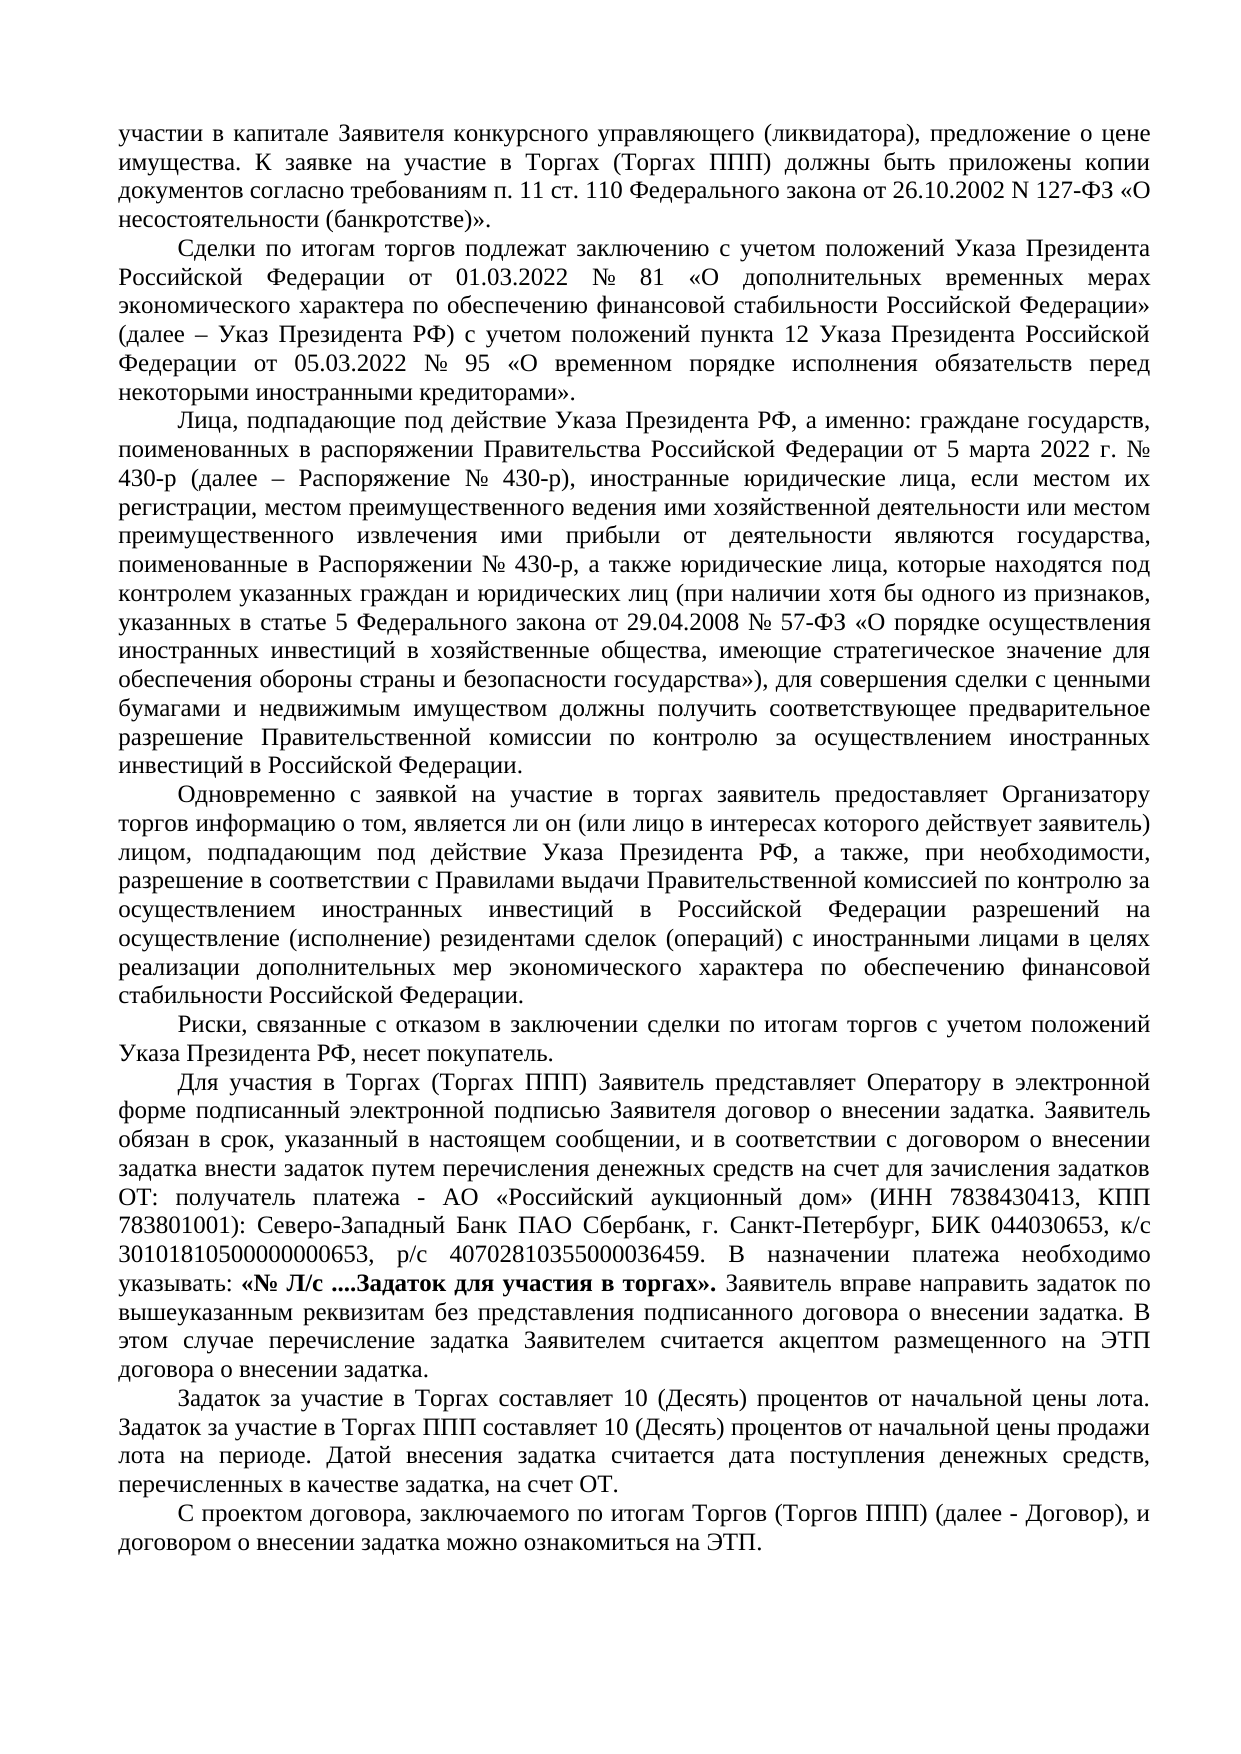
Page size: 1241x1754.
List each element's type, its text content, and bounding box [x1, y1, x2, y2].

text Для участия в Торгах (Торгах ППП) Заявитель представляет Оператору в электронной форме подписанный электронной подписью Заявителя договор о внесении задатка. Заявитель обязан в срок, указанный в настоящем сообщении, и в соответствии с договором о внесении задатка внести задаток путем перечисления денежных средств на счет для зачисления задатков ОТ: получатель платежа - АО «Российский аукционный дом» (ИНН 7838430413, КПП 783801001): Северо-Западный Банк ПАО Сбербанк, г. Санкт-Петербург, БИК 044030653, к/с 30101810500000000653, р/с 40702810355000036459. В назначении платежа необходимо указывать: «№ Л/с ....Задаток для участия в торгах». Заявитель вправе направить задаток по вышеуказанным реквизитам без представления подписанного договора о внесении задатка. В этом случае перечисление задатка Заявителем считается акцептом размещенного на ЭТП договора о внесении задатка. [118, 1067, 1151, 1383]
text Риски, связанные с отказом в заключении сделки по итогам торгов с учетом положений Указа Президента РФ, несет покупатель. [118, 1009, 1151, 1067]
text С проектом договора, заключаемого по итогам Торгов (Торгов ППП) (далее - Договор), и договором о внесении задатка можно ознакомиться на ЭТП. [118, 1498, 1151, 1556]
text Одновременно с заявкой на участие в торгах заявитель предоставляет Организатору торгов информацию о том, является ли он (или лицо в интересах которого действует заявитель) лицом, подпадающим под действие Указа Президента РФ, а также, при необходимости, разрешение в соответствии с Правилами выдачи Правительственной комиссией по контролю за осуществлением иностранных инвестиций в Российской Федерации разрешений на осуществление (исполнение) резидентами сделок (операций) с иностранными лицами в целях реализации дополнительных мер экономического характера по обеспечению финансовой стабильности Российской Федерации. [118, 779, 1151, 1009]
text Лица, подпадающие под действие Указа Президента РФ, а именно: граждане государств, поименованных в распоряжении Правительства Российской Федерации от 5 марта 2022 г. № 430-р (далее – Распоряжение № 430-р), иностранные юридические лица, если местом их регистрации, местом преимущественного ведения ими хозяйственной деятельности или местом преимущественного извлечения ими прибыли от деятельности являются государства, поименованные в Распоряжении № 430-р, а также юридические лица, которые находятся под контролем указанных граждан и юридических лиц (при наличии хотя бы одного из признаков, указанных в статье 5 Федерального закона от 29.04.2008 № 57-ФЗ «О порядке осуществления иностранных инвестиций в хозяйственные общества, имеющие стратегическое значение для обеспечения обороны страны и безопасности государства»), для совершения сделки с ценными бумагами и недвижимым имуществом должны получить соответствующее предварительное разрешение Правительственной комиссии по контролю за осуществлением иностранных инвестиций в Российской Федерации. [118, 406, 1151, 779]
text Сделки по итогам торгов подлежат заключению с учетом положений Указа Президента Российской Федерации от 01.03.2022 № 81 «О дополнительных временных мерах экономического характера по обеспечению финансовой стабильности Российской Федерации» (далее – Указ Президента РФ) с учетом положений пункта 12 Указа Президента Российской Федерации от 05.03.2022 № 95 «О временном порядке исполнения обязательств перед некоторыми иностранными кредиторами». [118, 233, 1151, 406]
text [118, 118, 1151, 233]
text Задаток за участие в Торгах составляет 10 (Десять) процентов от начальной цены лота. Задаток за участие в Торгах ППП составляет 10 (Десять) процентов от начальной цены продажи лота на периоде. Датой внесения задатка считается дата поступления денежных средств, перечисленных в качестве задатка, на счет ОТ. [118, 1383, 1151, 1498]
